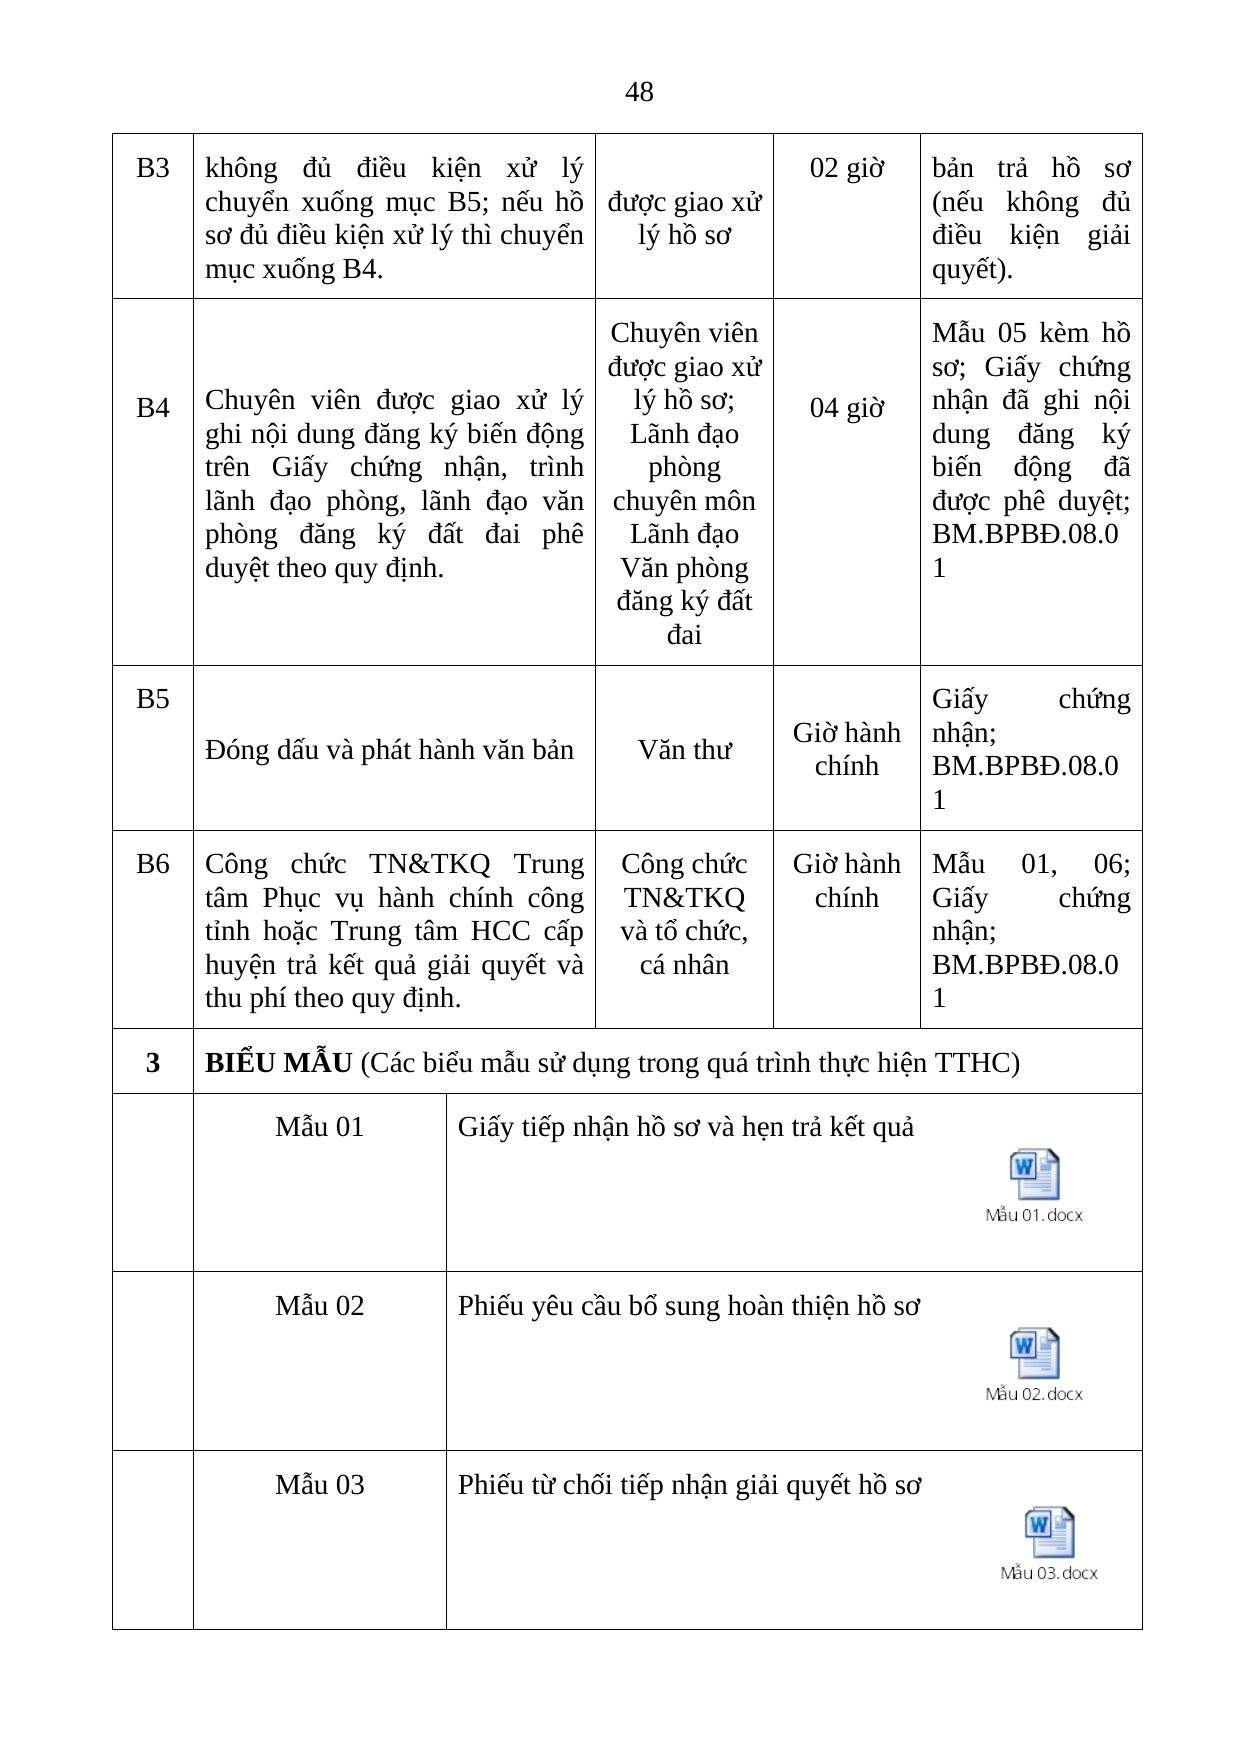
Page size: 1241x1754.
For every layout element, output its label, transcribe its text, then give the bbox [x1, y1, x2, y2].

table_cell Mẫu 01 [194, 1094, 446, 1271]
table_cell Công chức TN&TKQ Trung tâm Phục vụ hành chính công tỉnh hoặc Trung tâm HCC cấp huyện trả kết quả giải quyết và thu phí theo quy định. [194, 831, 595, 1028]
table_cell Công chức TN&TKQ và tổ chức, cá nhân [596, 831, 773, 1028]
table_cell Mẫu 01, 06; Giấy chứng nhận; BM.BPBĐ.08.01 [921, 831, 1142, 1028]
table_cell Chuyên viên được giao xử lý hồ sơ; Lãnh đạo phòng chuyên môn Lãnh đạo Văn phòng đăng ký đất đai [596, 299, 773, 664]
table_cell Phiếu yêu cầu bổ sung hoàn thiện hồ sơ [447, 1272, 1142, 1450]
table_cell [113, 1094, 193, 1271]
table_cell B5 [113, 666, 193, 829]
table_cell Giờ hành chính [774, 831, 920, 1028]
table_cell B3 [113, 134, 193, 298]
table_cell Văn thư [596, 666, 773, 829]
table_cell 02 giờ [774, 134, 920, 298]
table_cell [596, 134, 773, 298]
table_cell Phiếu từ chối tiếp nhận giải quyết hồ sơ [447, 1451, 1142, 1629]
table_cell Mẫu 03 [194, 1451, 446, 1629]
table_cell [113, 1272, 193, 1450]
table_cell Giấy tiếp nhận hồ sơ và hẹn trả kết quả [447, 1094, 1142, 1271]
table_cell 3 [113, 1029, 193, 1092]
table_cell Giờ hành chính [774, 666, 920, 829]
table_cell Đóng dấu và phát hành văn bản [194, 666, 595, 829]
table_cell B6 [113, 831, 193, 1028]
table_cell Giấy chứng nhận; BM.BPBĐ.08.01 [921, 666, 1142, 829]
table_cell [113, 1451, 193, 1629]
table_cell 04 giờ [774, 299, 920, 664]
table_cell Mẫu 02 [194, 1272, 446, 1450]
table_cell B4 [113, 299, 193, 664]
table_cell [921, 134, 1142, 298]
table_cell Chuyên viên được giao xử lý ghi nội dung đăng ký biến động trên Giấy chứng nhận, trình lãnh đạo phòng, lãnh đạo văn phòng đăng ký đất đai phê duyệt theo quy định. [194, 299, 595, 664]
table_cell Mẫu 05 kèm hồ sơ; Giấy chứng nhận đã ghi nội dung đăng ký biến động đã được phê duyệt; BM.BPBĐ.08.01 [921, 299, 1142, 664]
table_cell BIỂU MẪU (Các biểu mẫu sử dụng trong quá trình thực hiện TTHC) [194, 1029, 1142, 1092]
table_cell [194, 134, 595, 298]
